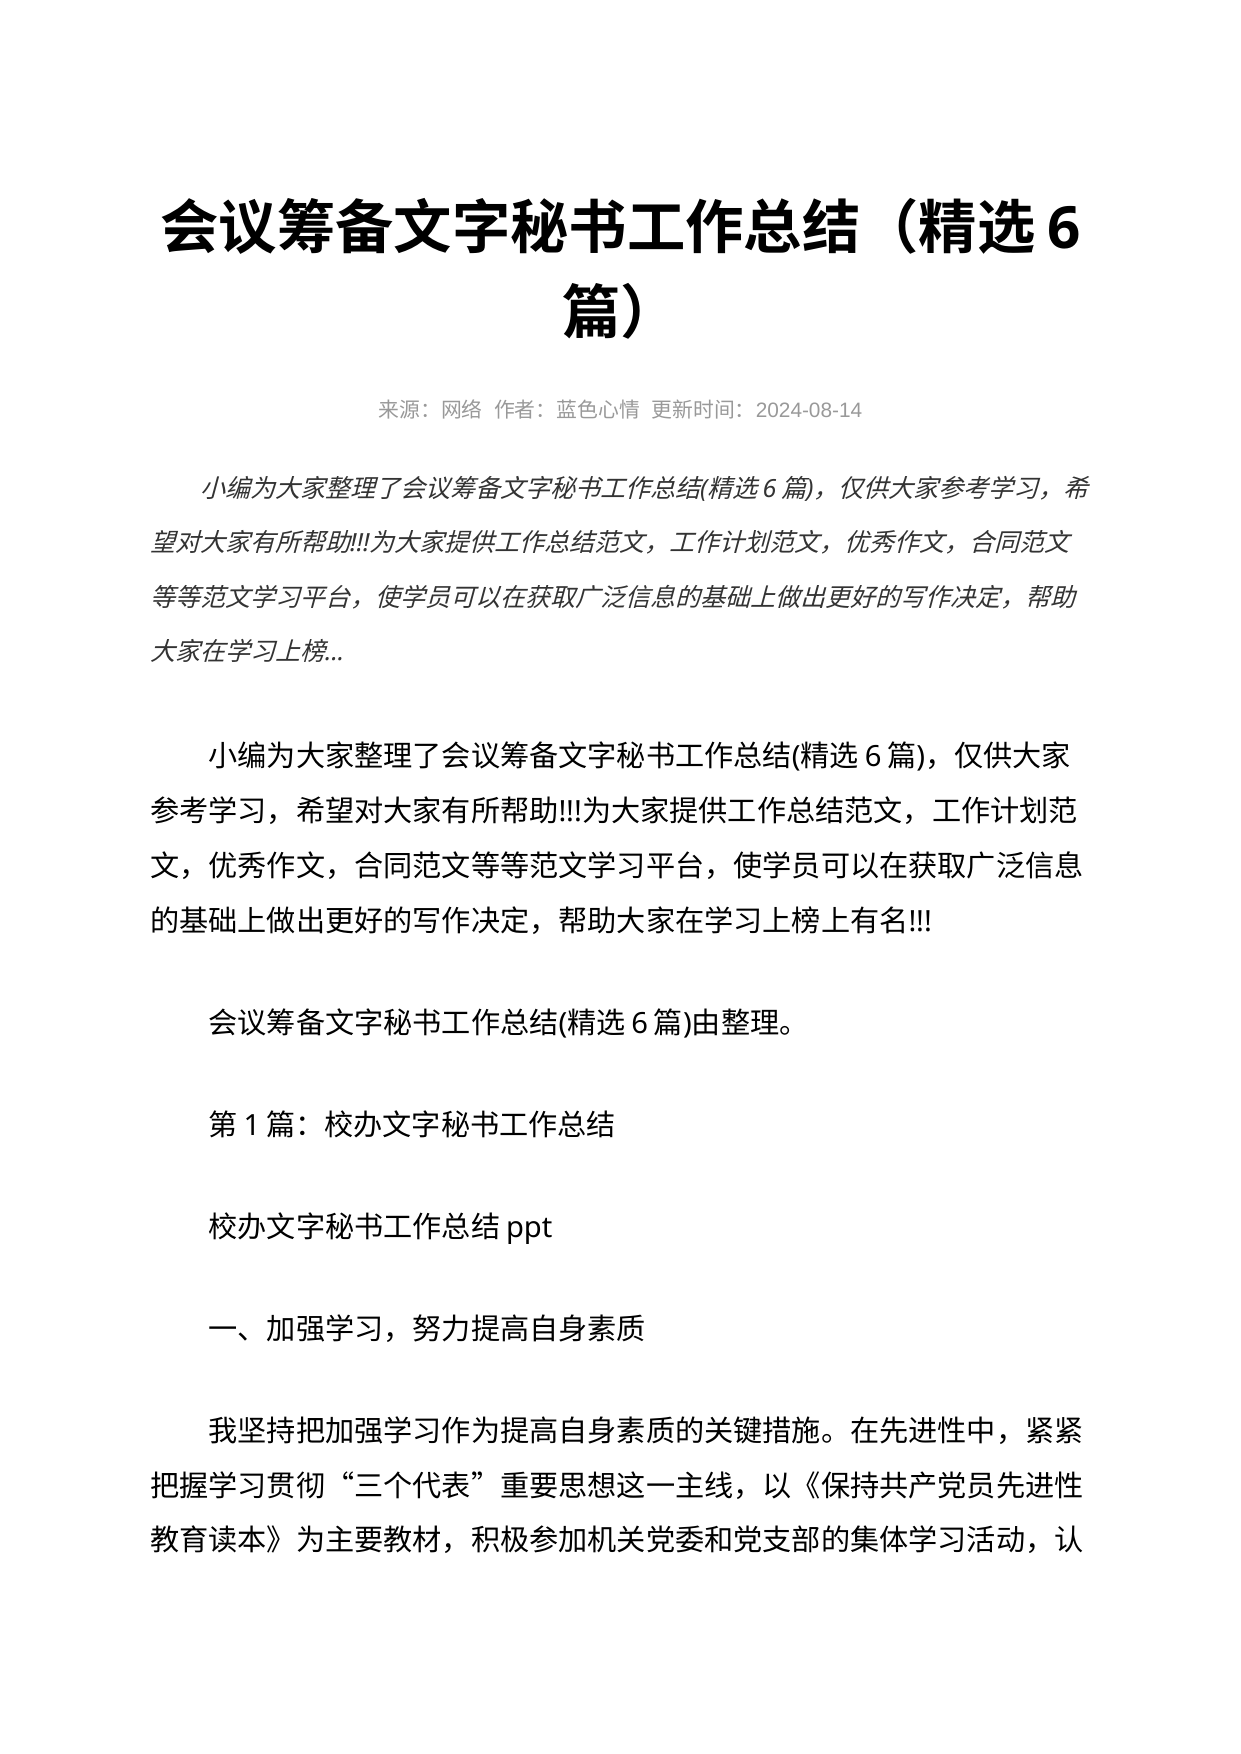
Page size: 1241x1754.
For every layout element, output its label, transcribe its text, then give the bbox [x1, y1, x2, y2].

text 校办文字秘书工作总结ppt [150, 1203, 1090, 1246]
text 小编为大家整理了会议筹备文字秘书工作总结(精选6篇)，仅供大家参考学习，希望对大家有所帮助!!!为大家提供工作总结范文，工作计划范文，优秀作文，合同范文等等范文学习平台，使学员可以在获取广泛信息的基础上做出更好的写作决定，帮助大家在学习上榜上有名!!! [150, 733, 1090, 940]
text 来源：网络 作者：蓝色心情 更新时间：2024-08-14 [150, 397, 1090, 421]
text 一、加强学习，努力提高自身素质 [150, 1305, 1090, 1348]
text 会议筹备文字秘书工作总结(精选6篇)由整理。 [150, 999, 1090, 1042]
text 第1篇：校办文字秘书工作总结 [150, 1101, 1090, 1144]
subtitle 会议筹备文字秘书工作总结（精选6篇） [150, 181, 1090, 351]
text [150, 1407, 1090, 1559]
text 小编为大家整理了会议筹备文字秘书工作总结(精选6篇)，仅供大家参考学习，希望对大家有所帮助!!!为大家提供工作总结范文，工作计划范文，优秀作文，合同范文等等范文学习平台，使学员可以在获取广泛信息的基础上做出更好的写作决定，帮助大家在学习上榜... [150, 468, 1090, 668]
